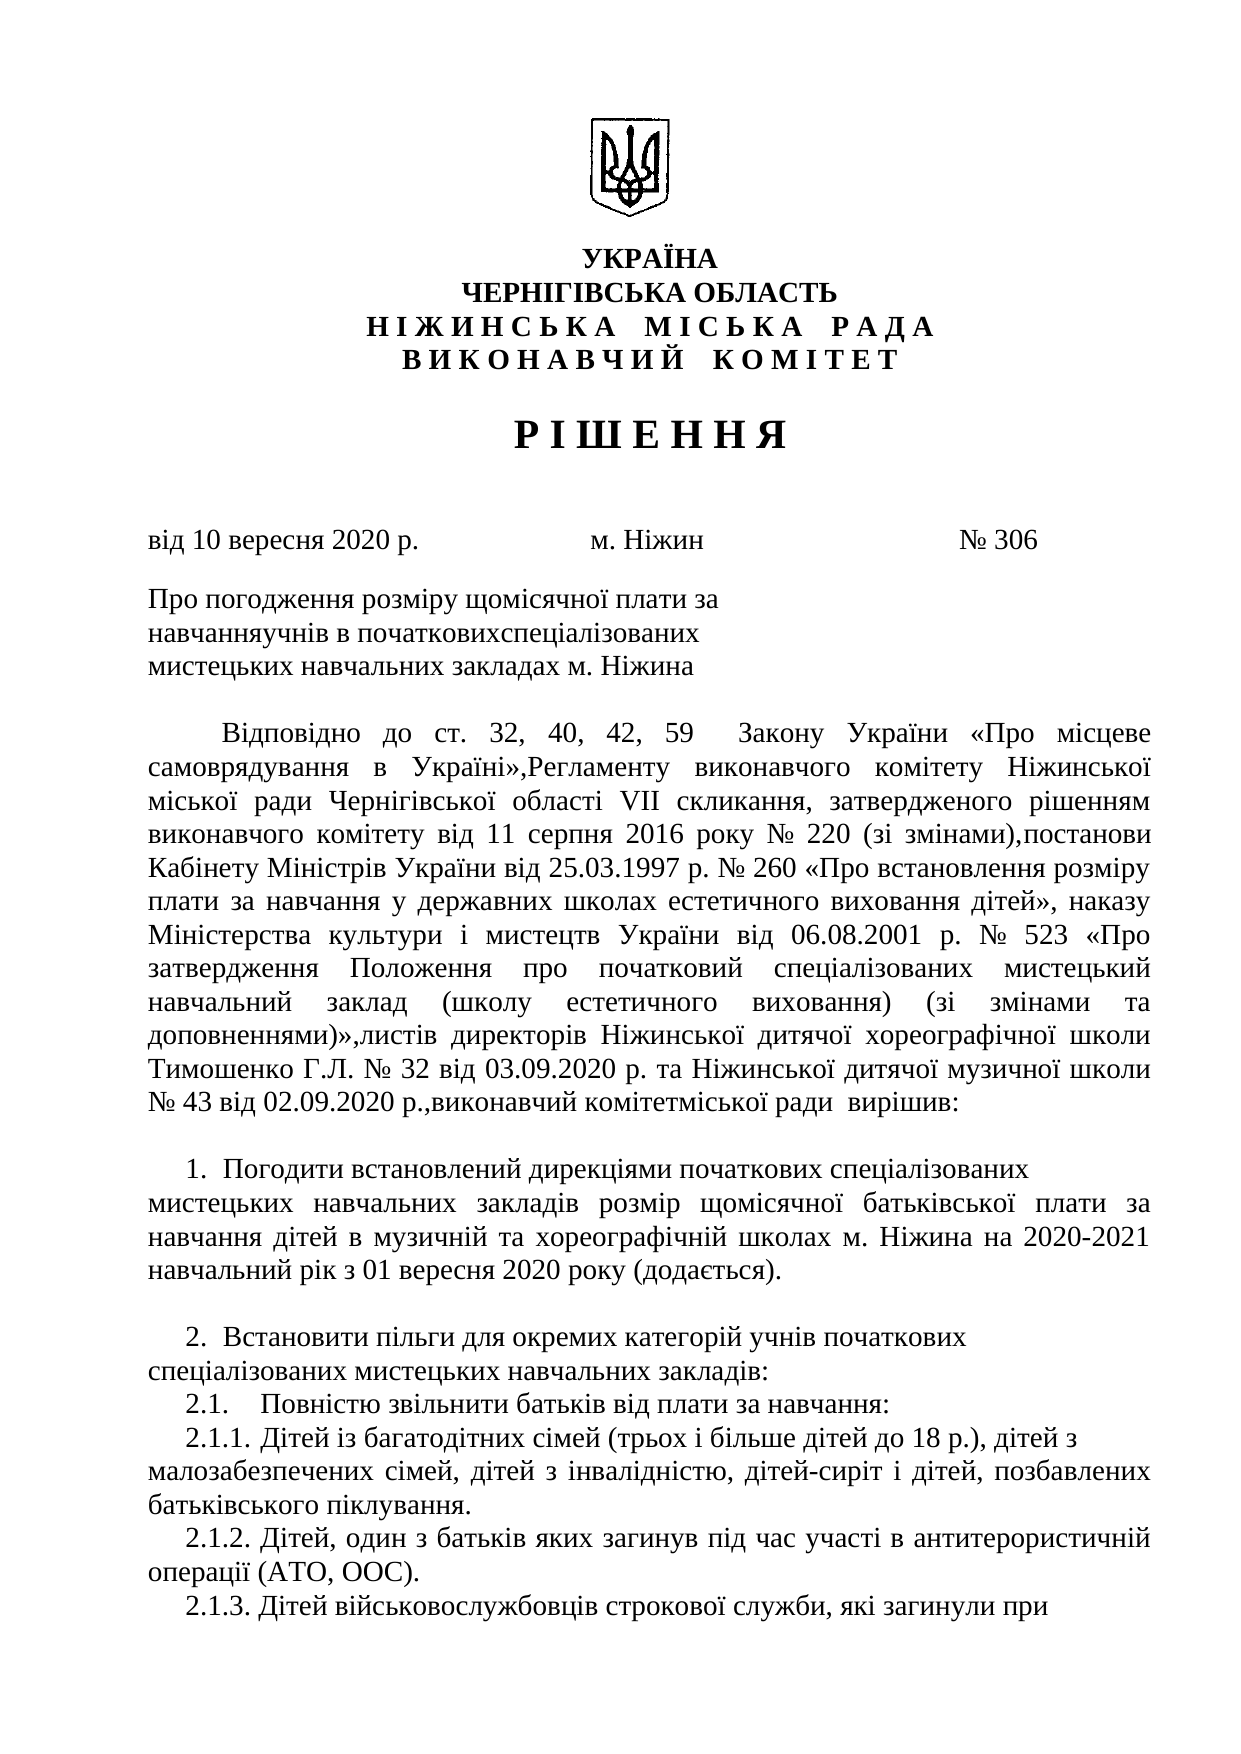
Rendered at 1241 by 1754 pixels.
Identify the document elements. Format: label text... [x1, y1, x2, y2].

picture [590, 118, 670, 217]
text спеціалізованих мистецьких навчальних закладів: [148, 1353, 1152, 1386]
text Відповідно до ст. 32, 40, 42, 59 Закону України «Про місцеве самоврядування в Україні»,Регламенту виконавчого комітету Ніжинської міської ради Чернігівської області VII скликання, затвердженого рішенням виконавчого комітету від 11 серпня 2016 року № 220 (зі змінами),постанови Кабінету Міністрів України від 25.03.1997 р. № 260 «Про встановлення розміру плати за навчання у державних школах естетичного виховання дітей», наказу Міністерства культури і мистецтв України від 06.08.2001 р. № 523 «Про затвердження Положення про початковий спеціалізованих мистецький навчальний заклад (школу естетичного виховання) (зі змінами та доповненнями)»,листів директорів Ніжинської дитячої хореографічної школи Тимошенко Г.Л. № 32 від 03.09.2020 р. та Ніжинської дитячої музичної школи № 43 від 02.09.2020 р.,виконавчий комітетміської ради вирішив: [148, 716, 1152, 1118]
text мистецьких навчальних закладів розмір щомісячної батьківської плати за навчання дітей в музичній та хореографічній школах м. Ніжина на 2020-2021 навчальний рік з 01 вересня 2020 року (додається). [148, 1185, 1152, 1286]
list Повністю звільнити батьків від плати за навчання: [185, 1386, 1152, 1420]
text мистецьких навчальних закладах м. Ніжина [148, 648, 1152, 682]
list Дітей із багатодітних сімей (трьох і більше дітей до 18 р.), дітей з [185, 1420, 1152, 1453]
subtitle В И К О Н А В Ч И Й К О М І Т Е Т [148, 342, 1152, 376]
subtitle Р І Ш Е Н Н Я [148, 409, 1152, 457]
text навчанняучнів в початковихспеціалізованих [148, 615, 1152, 648]
subtitle Н І Ж И Н С Ь К А М І С Ь К А Р А Д А [148, 309, 1152, 342]
list Погодити встановлений дирекціями початкових спеціалізованих [185, 1152, 1152, 1185]
text 2.1.3. Дітей військовослужбовців строкової служби, які загинули при [185, 1588, 1152, 1621]
subtitle ЧЕРНІГІВСЬКА ОБЛАСТЬ [148, 275, 1152, 309]
subtitle УКРАЇНА [148, 242, 1152, 275]
text від 10 вересня 2020 р. м. Ніжин № 306 [148, 522, 1152, 556]
text малозабезпечених сімей, дітей з інвалідністю, дітей-сиріт і дітей, позбавлених батьківського піклування. [148, 1453, 1152, 1521]
list Встановити пільги для окремих категорій учнів початкових [185, 1319, 1152, 1353]
text Про погодження розміру щомісячної плати за [148, 581, 1152, 615]
text 2.1.2. Дітей, один з батьків яких загинув під час участі в антитерористичній операції (АТО, ООС). [148, 1521, 1152, 1588]
